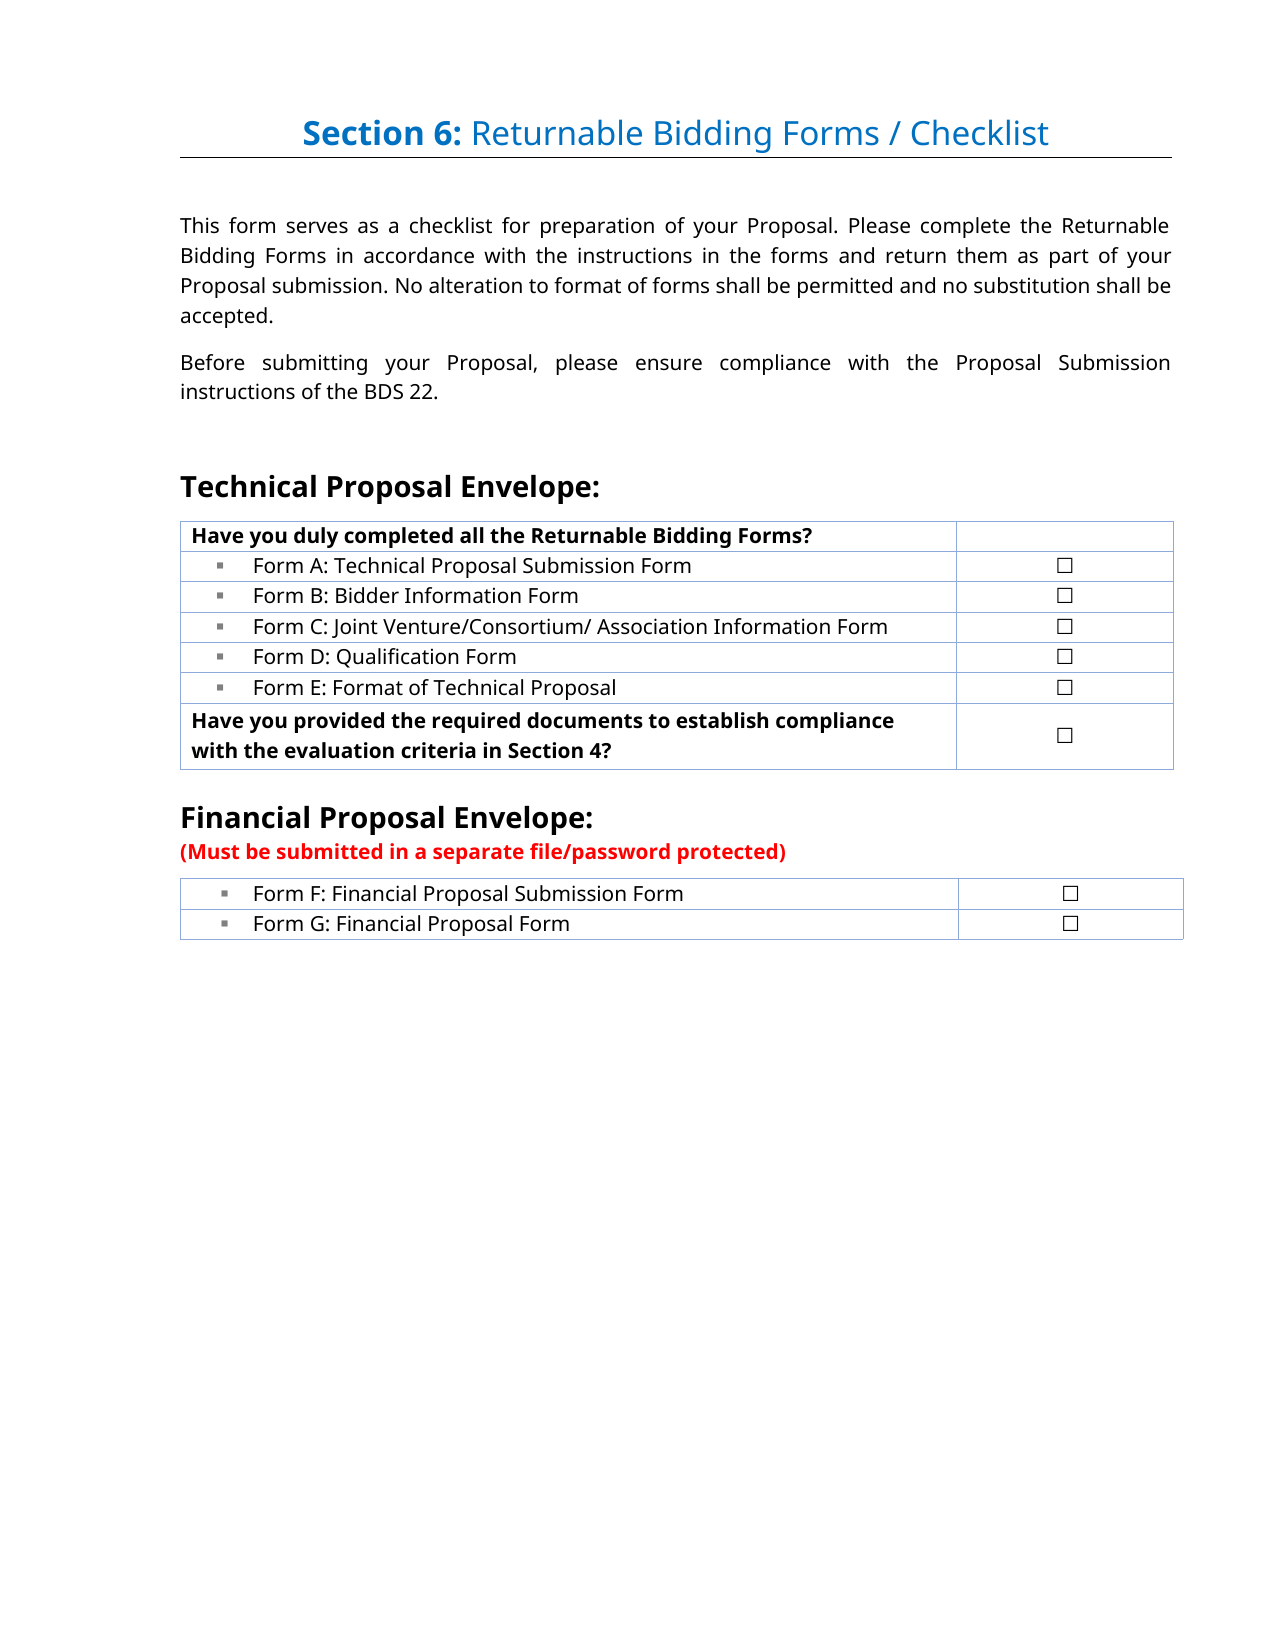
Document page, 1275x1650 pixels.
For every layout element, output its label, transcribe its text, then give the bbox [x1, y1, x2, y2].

table_cell Form C: Joint Venture/Consortium/ Association Information Form [181, 613, 956, 642]
text Financial Proposal Envelope: [180, 798, 1172, 837]
table_cell [957, 704, 1173, 769]
table_cell Form D: Qualification Form [181, 643, 956, 672]
table_header [957, 522, 1173, 551]
table_cell Form A: Technical Proposal Submission Form [181, 552, 956, 581]
text This form serves as a checklist for preparation of your Proposal. Please complete the Returnable Bidding Forms in accordance with the instructions in the forms and return them as part of your Proposal submission. No alteration to format of forms shall be permitted and no substitution shall be accepted. [180, 211, 1172, 330]
table_cell [957, 613, 1173, 642]
table_cell [957, 643, 1173, 672]
text Before submitting your Proposal, please ensure compliance with the Proposal Submission instructions of the BDS 22. [180, 348, 1172, 405]
table_header Have you duly completed all the Returnable Bidding Forms? [181, 522, 956, 551]
table_cell [959, 910, 1183, 939]
text (Must be submitted in a separate file/password protected) [180, 837, 1172, 866]
table_cell [957, 673, 1173, 702]
table_cell [957, 582, 1173, 611]
table_cell [957, 552, 1173, 581]
table_cell Have you provided the required documents to establish compliance with the evaluation criteria in Section 4? [181, 704, 956, 769]
table_cell Form B: Bidder Information Form [181, 582, 956, 611]
table_cell Form G: Financial Proposal Form [181, 910, 958, 939]
text Technical Proposal Envelope: [180, 466, 1172, 506]
table_header [959, 879, 1183, 909]
subtitle Section 6: Returnable Bidding Forms / Checklist [180, 109, 1172, 157]
table_header Form F: Financial Proposal Submission Form [181, 879, 958, 909]
table_cell Form E: Format of Technical Proposal [181, 673, 956, 702]
